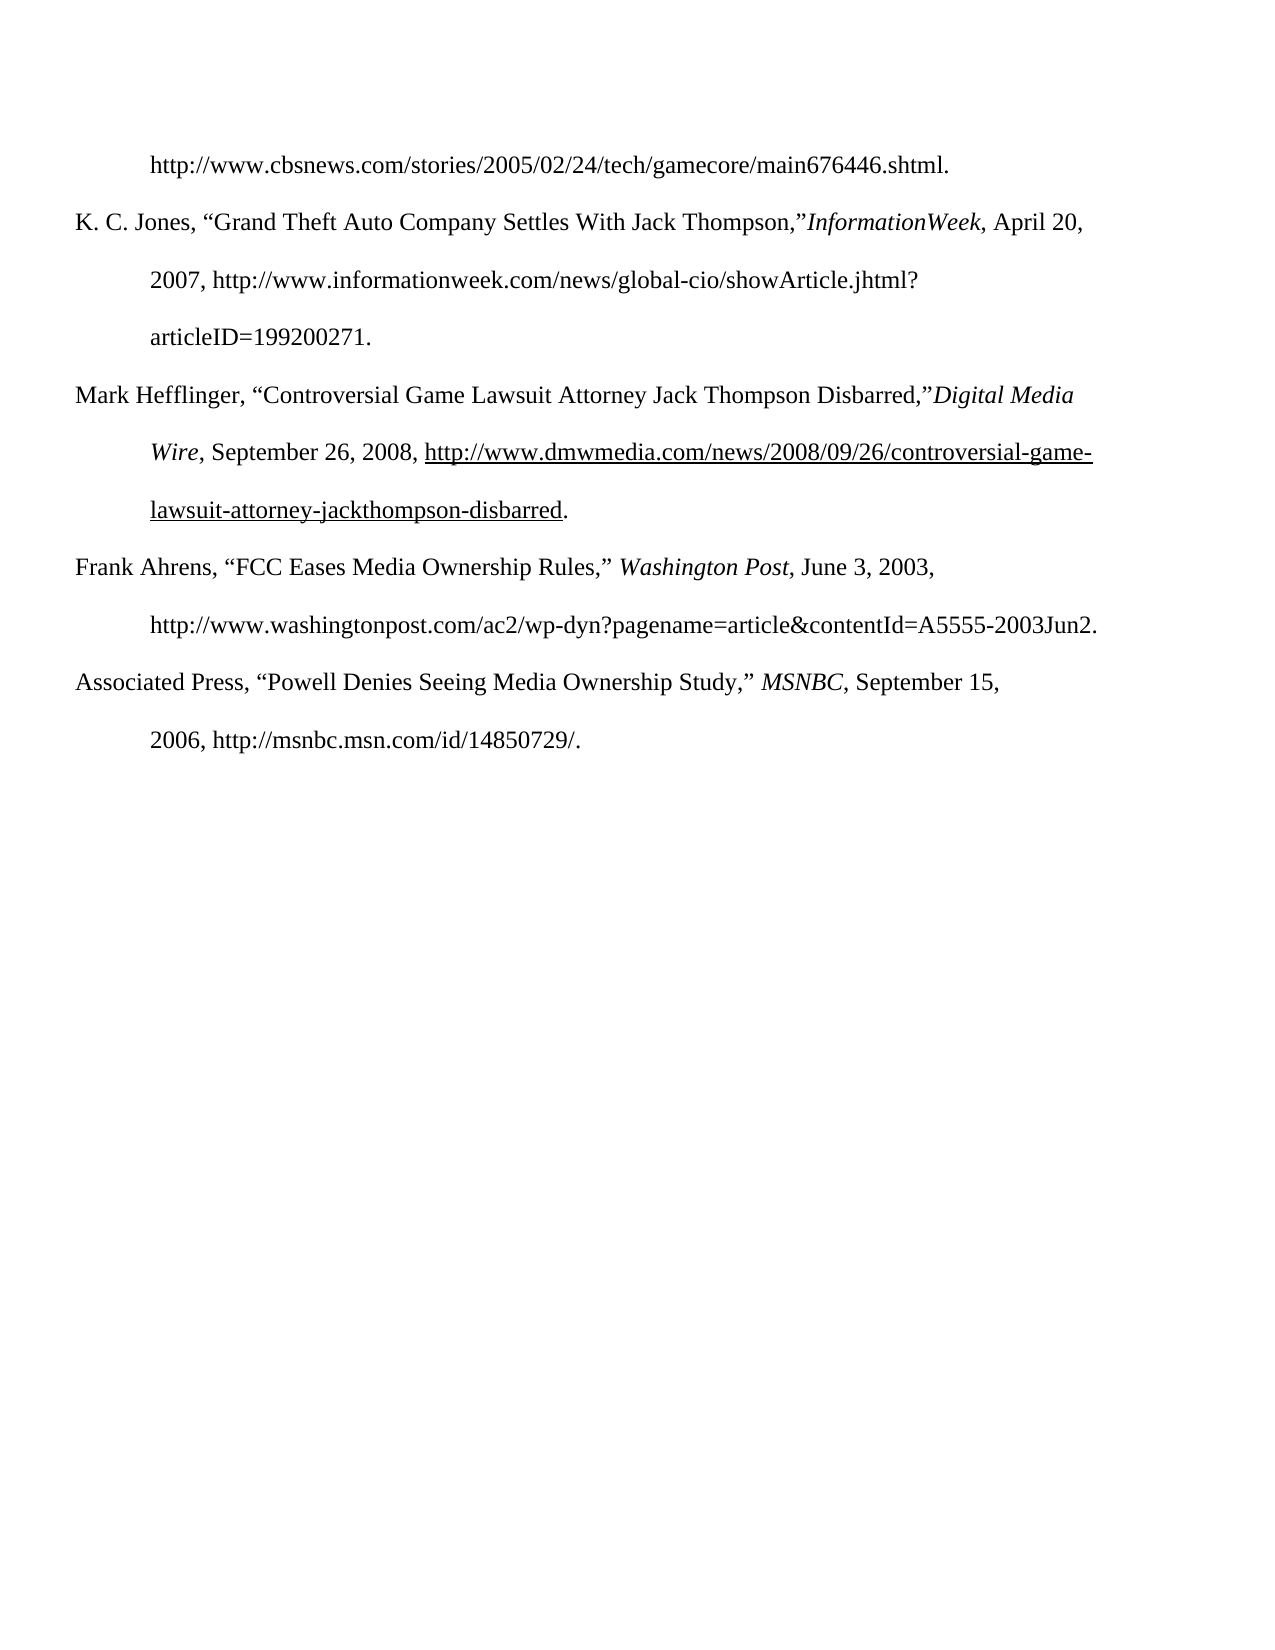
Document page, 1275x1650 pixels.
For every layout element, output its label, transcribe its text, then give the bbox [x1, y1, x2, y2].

text http://www.cbsnews.com/stories/2005/02/24/tech/gamecore/main676446.shtml. [150, 150, 1125, 179]
text Mark Hefflinger, “Controversial Game Lawsuit Attorney Jack Thompson Disbarred,”Digital Media Wire, September 26, 2008, http://www.dmwmedia.com/news/2008/09/26/controversial-game-lawsuit-attorney-jackthompson-disbarred. [75, 380, 1125, 524]
text K. C. Jones, “Grand Theft Auto Company Settles With Jack Thompson,”InformationWeek, April 20, 2007, http://www.informationweek.com/news/global-cio/showArticle.jhtml?articleID=199200271. [75, 207, 1125, 351]
text http://www.washingtonpost.com/ac2/wp-dyn?pagename=article&contentId=A5555-2003Jun2. [150, 610, 1125, 639]
text Frank Ahrens, “FCC Eases Media Ownership Rules,” Washington Post, June 3, 2003, [75, 552, 1125, 581]
text 2006, http://msnbc.msn.com/id/14850729/. [150, 725, 1125, 754]
text Associated Press, “Powell Denies Seeing Media Ownership Study,” MSNBC, September 15, [75, 667, 1125, 696]
